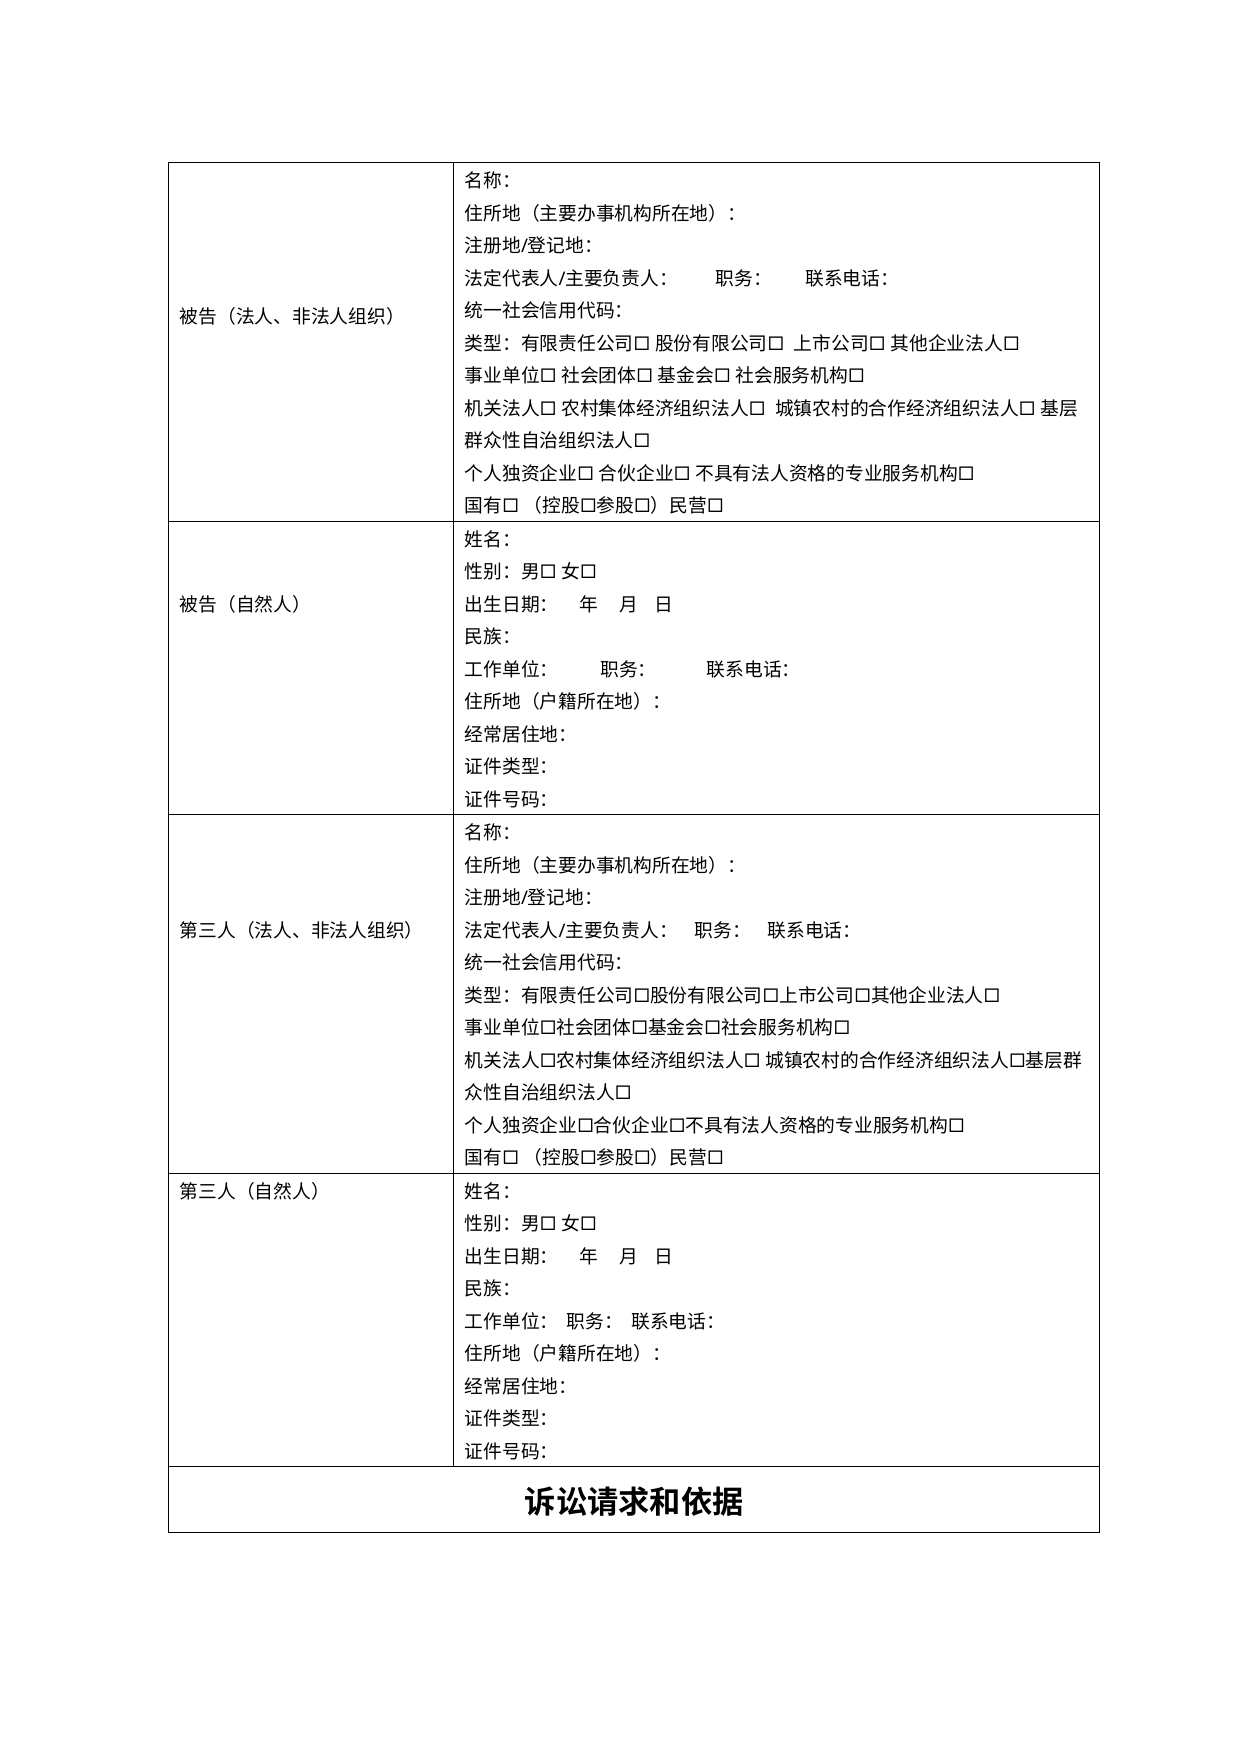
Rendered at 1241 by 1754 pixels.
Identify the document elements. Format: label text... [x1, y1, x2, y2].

table_cell 诉讼请求和依据 [169, 1467, 1099, 1532]
table_cell 名称： 住所地（主要办事机构所在地）： 注册地/登记地： 法定代表人/主要负责人： 职务： 联系电话： 统一社会信用代码： 类型：有限责任公司股份有限公司上市公司其他企业法人 事业单位社会团体基金会社会服务机构 机关法人农村集体经济组织法人 城镇农村的合作经济组织法人基层群众性自治组织法人 个人独资企业合伙企业不具有法人资格的专业服务机构 国有 （控股参股）民营 [454, 815, 1099, 1173]
table_cell 第三人（自然人） [169, 1174, 453, 1466]
table_cell 名称： 住所地（主要办事机构所在地）： 注册地/登记地： 法定代表人/主要负责人： 职务： 联系电话： 统一社会信用代码： 类型：有限责任公司 股份有限公司 上市公司 其他企业法人 事业单位 社会团体 基金会 社会服务机构 机关法人 农村集体经济组织法人 城镇农村的合作经济组织法人 基层群众性自治组织法人 个人独资企业 合伙企业 不具有法人资格的专业服务机构 国有 （控股参股）民营 [454, 163, 1099, 521]
table_cell 被告（法人、非法人组织） [169, 163, 453, 521]
table_cell 第三人（法人、非法人组织） [169, 815, 453, 1173]
table_cell 姓名： 性别：男 女 出生日期： 年 月 日 民族： 工作单位： 职务： 联系电话： 住所地（户籍所在地）： 经常居住地： 证件类型： 证件号码： [454, 522, 1099, 814]
table_cell 姓名： 性别：男 女 出生日期： 年 月 日 民族： 工作单位： 职务： 联系电话： 住所地（户籍所在地）： 经常居住地： 证件类型： 证件号码： [454, 1174, 1099, 1466]
table_cell 被告（自然人） [169, 522, 453, 814]
